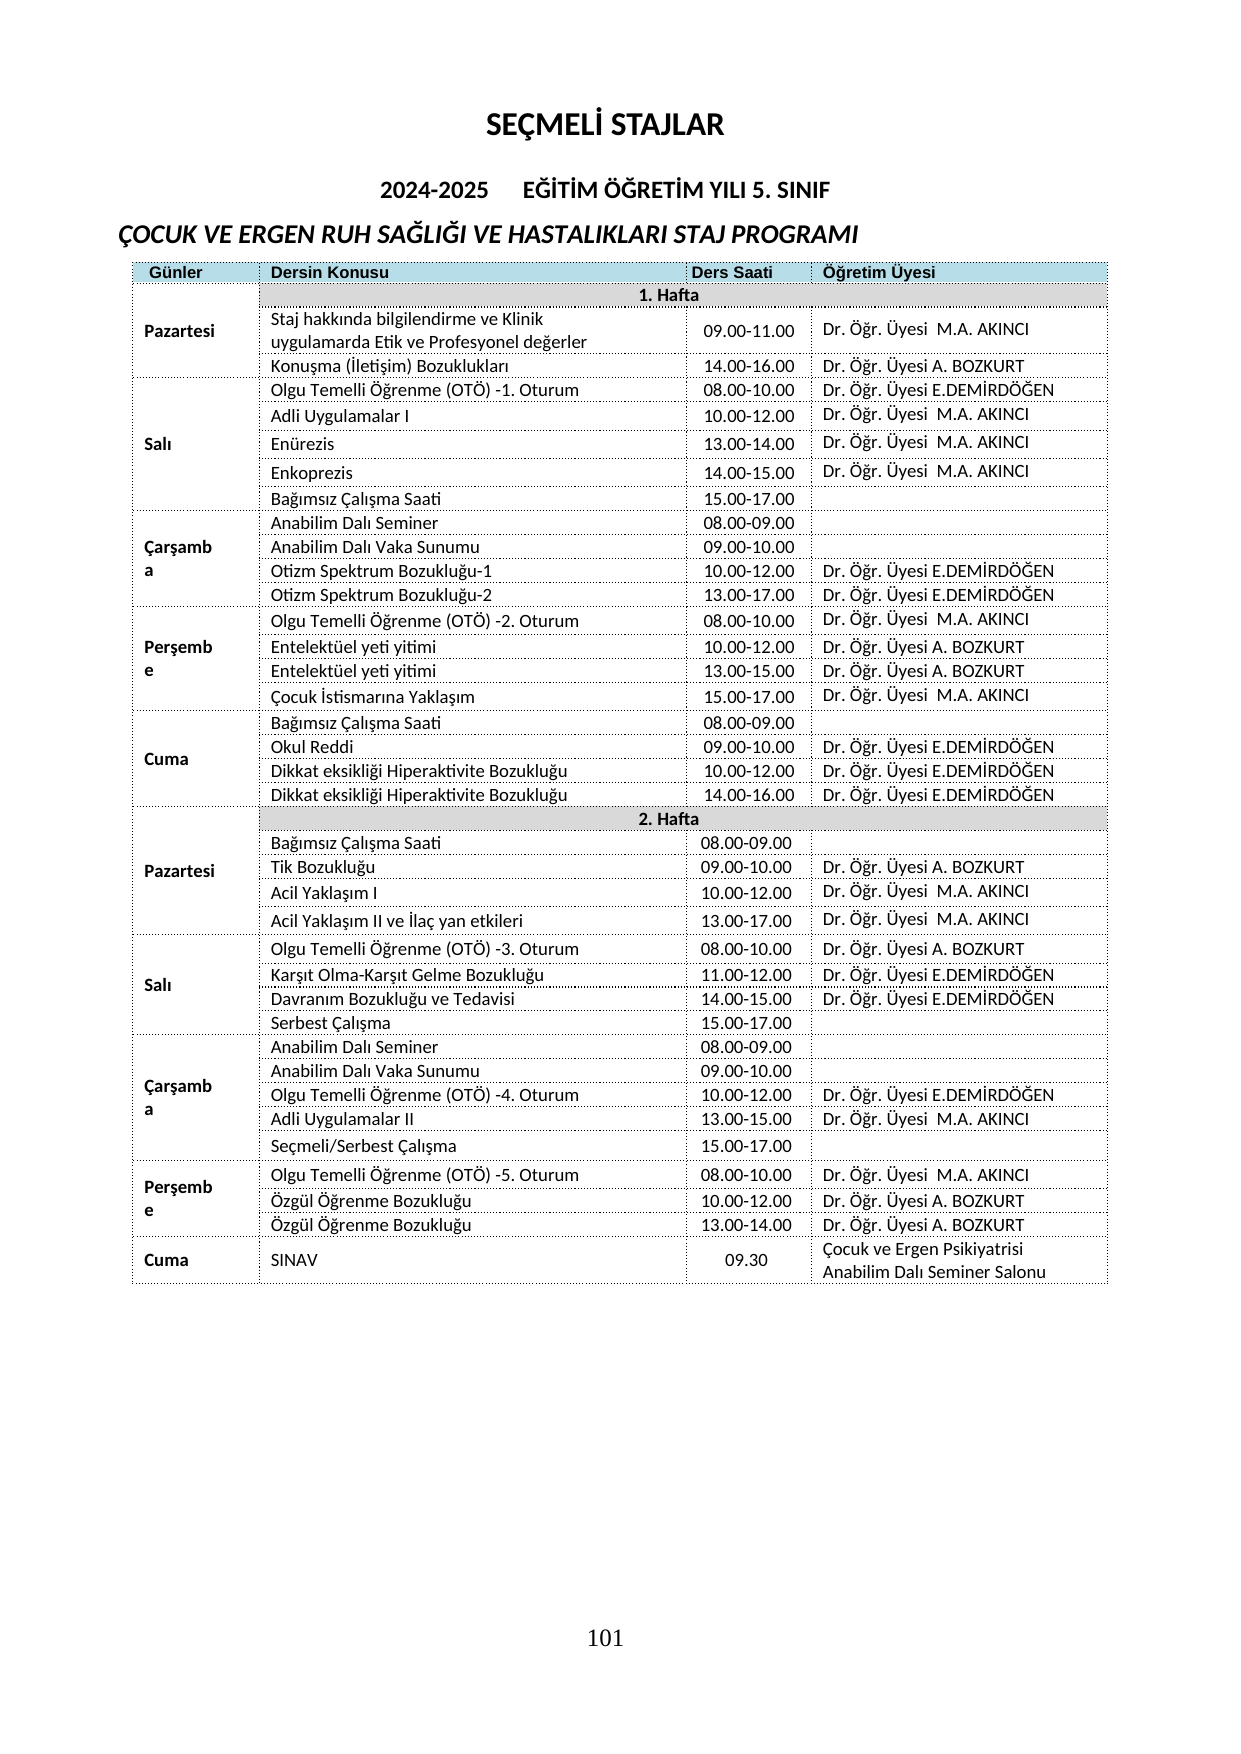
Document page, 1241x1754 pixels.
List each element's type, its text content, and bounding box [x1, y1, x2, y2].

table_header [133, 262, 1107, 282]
subtitle SEÇMELİ STAJLAR [118, 102, 1093, 143]
subtitle ÇOCUK VE ERGEN RUH SAĞLIĞI VE HASTALIKLARI STAJ PROGRAMI [118, 217, 1093, 250]
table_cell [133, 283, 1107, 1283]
text 2024-2025 EĞİTİM ÖĞRETİM YILI 5. SINIF [118, 174, 1093, 204]
